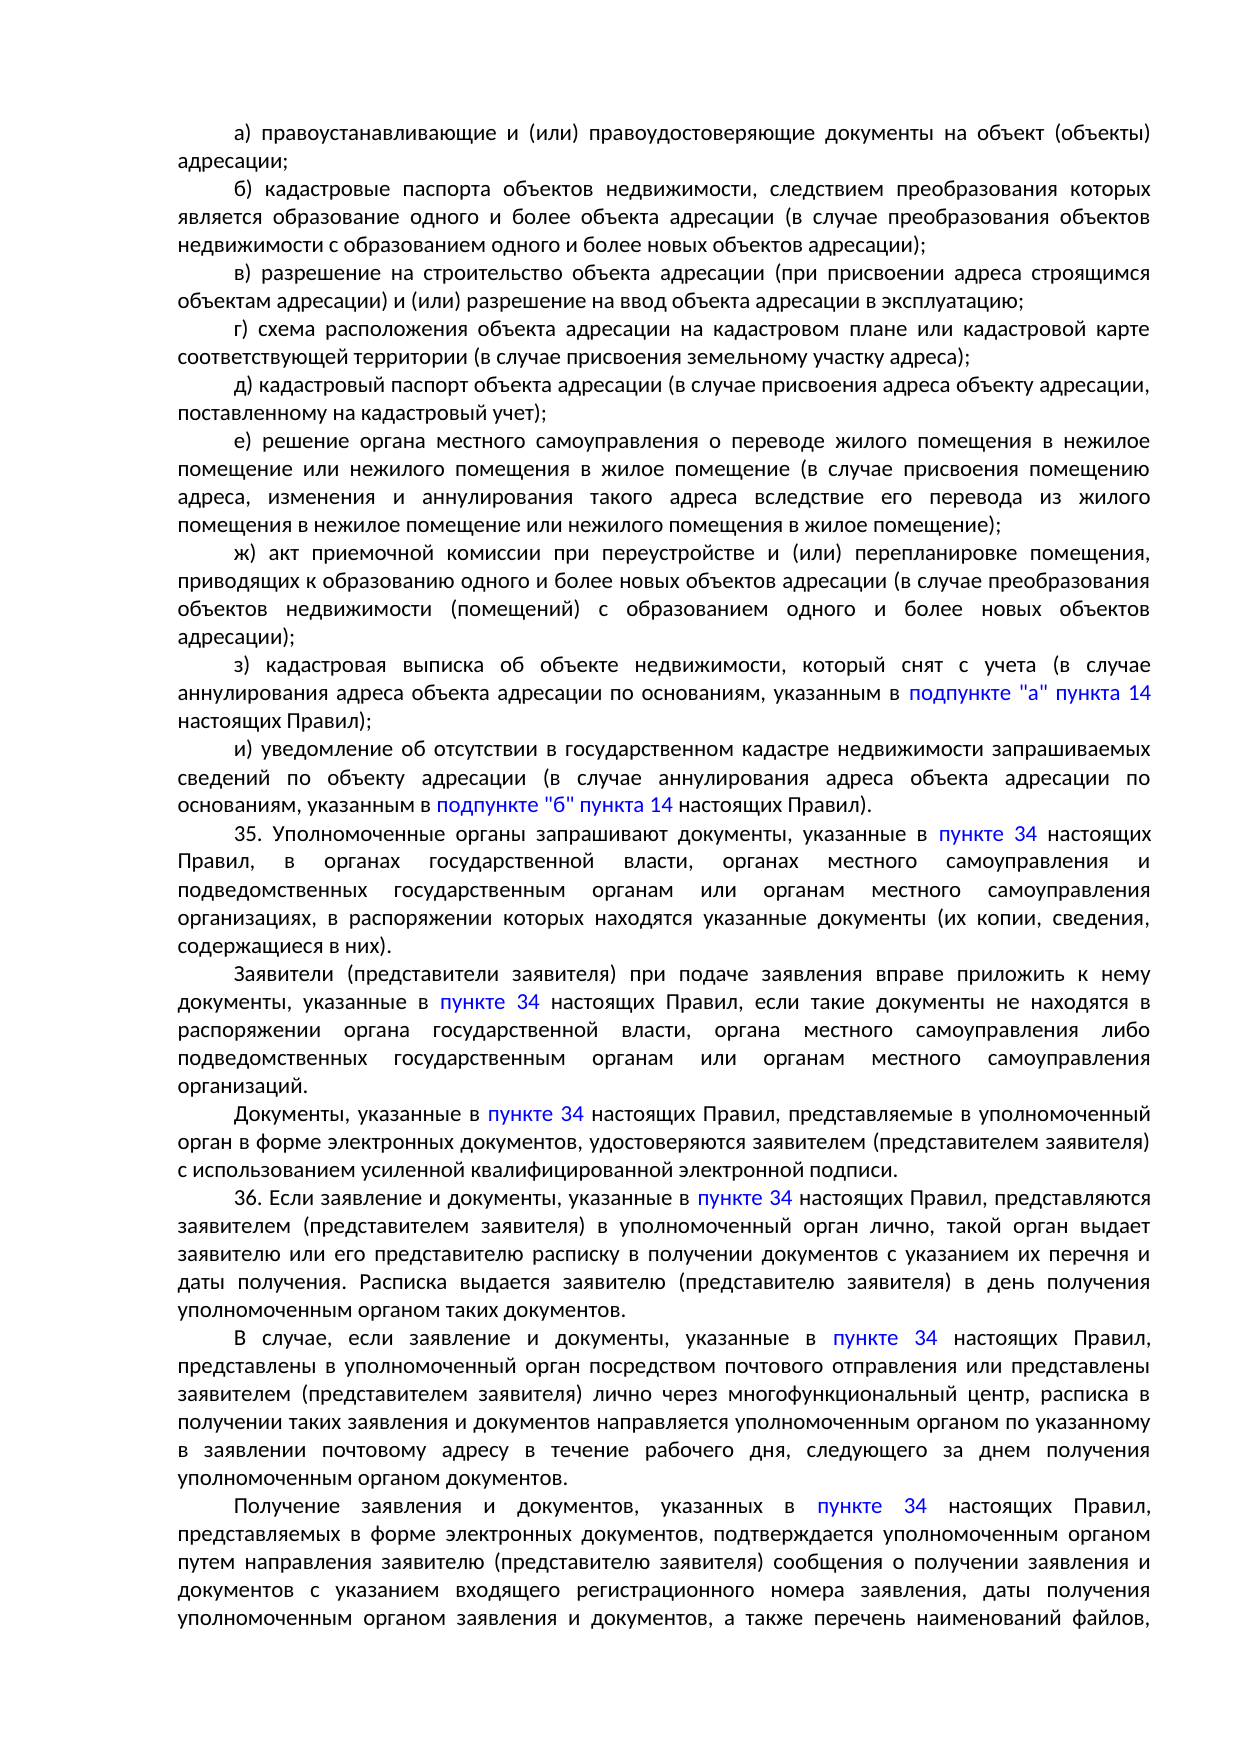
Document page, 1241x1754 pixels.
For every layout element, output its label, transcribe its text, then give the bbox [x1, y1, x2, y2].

text з) кадастровая выписка об объекте недвижимости, который снят с учета (в случае аннулирования адреса объекта адресации по основаниям, указанным в подпункте "а" пункта 14 настоящих Правил); [177, 651, 1152, 734]
text б) кадастровые паспорта объектов недвижимости, следствием преобразования которых является образование одного и более объекта адресации (в случае преобразования объектов недвижимости с образованием одного и более новых объектов адресации); [177, 174, 1152, 258]
text Заявители (представители заявителя) при подаче заявления вправе приложить к нему документы, указанные в пункте 34 настоящих Правил, если такие документы не находятся в распоряжении органа государственной власти, органа местного самоуправления либо подведомственных государственным органам или органам местного самоуправления организаций. [177, 959, 1152, 1099]
text Документы, указанные в пункте 34 настоящих Правил, представляемые в уполномоченный орган в форме электронных документов, удостоверяются заявителем (представителем заявителя) с использованием усиленной квалифицированной электронной подписи. [177, 1099, 1152, 1183]
text е) решение органа местного самоуправления о переводе жилого помещения в нежилое помещение или нежилого помещения в жилое помещение (в случае присвоения помещению адреса, изменения и аннулирования такого адреса вследствие его перевода из жилого помещения в нежилое помещение или нежилого помещения в жилое помещение); [177, 426, 1152, 538]
text 35. Уполномоченные органы запрашивают документы, указанные в пункте 34 настоящих Правил, в органах государственной власти, органах местного самоуправления и подведомственных государственным органам или органам местного самоуправления организациях, в распоряжении которых находятся указанные документы (их копии, сведения, содержащиеся в них). [177, 819, 1152, 959]
text г) схема расположения объекта адресации на кадастровом плане или кадастровой карте соответствующей территории (в случае присвоения земельному участку адреса); [177, 314, 1152, 370]
text в) разрешение на строительство объекта адресации (при присвоении адреса строящимся объектам адресации) и (или) разрешение на ввод объекта адресации в эксплуатацию; [177, 258, 1152, 314]
text и) уведомление об отсутствии в государственном кадастре недвижимости запрашиваемых сведений по объекту адресации (в случае аннулирования адреса объекта адресации по основаниям, указанным в подпункте "б" пункта 14 настоящих Правил). [177, 734, 1152, 819]
text В случае, если заявление и документы, указанные в пункте 34 настоящих Правил, представлены в уполномоченный орган посредством почтового отправления или представлены заявителем (представителем заявителя) лично через многофункциональный центр, расписка в получении таких заявления и документов направляется уполномоченным органом по указанному в заявлении почтовому адресу в течение рабочего дня, следующего за днем получения уполномоченным органом документов. [177, 1323, 1152, 1491]
text д) кадастровый паспорт объекта адресации (в случае присвоения адреса объекту адресации, поставленному на кадастровый учет); [177, 370, 1152, 426]
text 36. Если заявление и документы, указанные в пункте 34 настоящих Правил, представляются заявителем (представителем заявителя) в уполномоченный орган лично, такой орган выдает заявителю или его представителю расписку в получении документов с указанием их перечня и даты получения. Расписка выдается заявителю (представителю заявителя) в день получения уполномоченным органом таких документов. [177, 1183, 1152, 1323]
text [177, 1491, 1152, 1631]
text а) правоустанавливающие и (или) правоудостоверяющие документы на объект (объекты) адресации; [177, 118, 1152, 174]
text ж) акт приемочной комиссии при переустройстве и (или) перепланировке помещения, приводящих к образованию одного и более новых объектов адресации (в случае преобразования объектов недвижимости (помещений) с образованием одного и более новых объектов адресации); [177, 538, 1152, 651]
